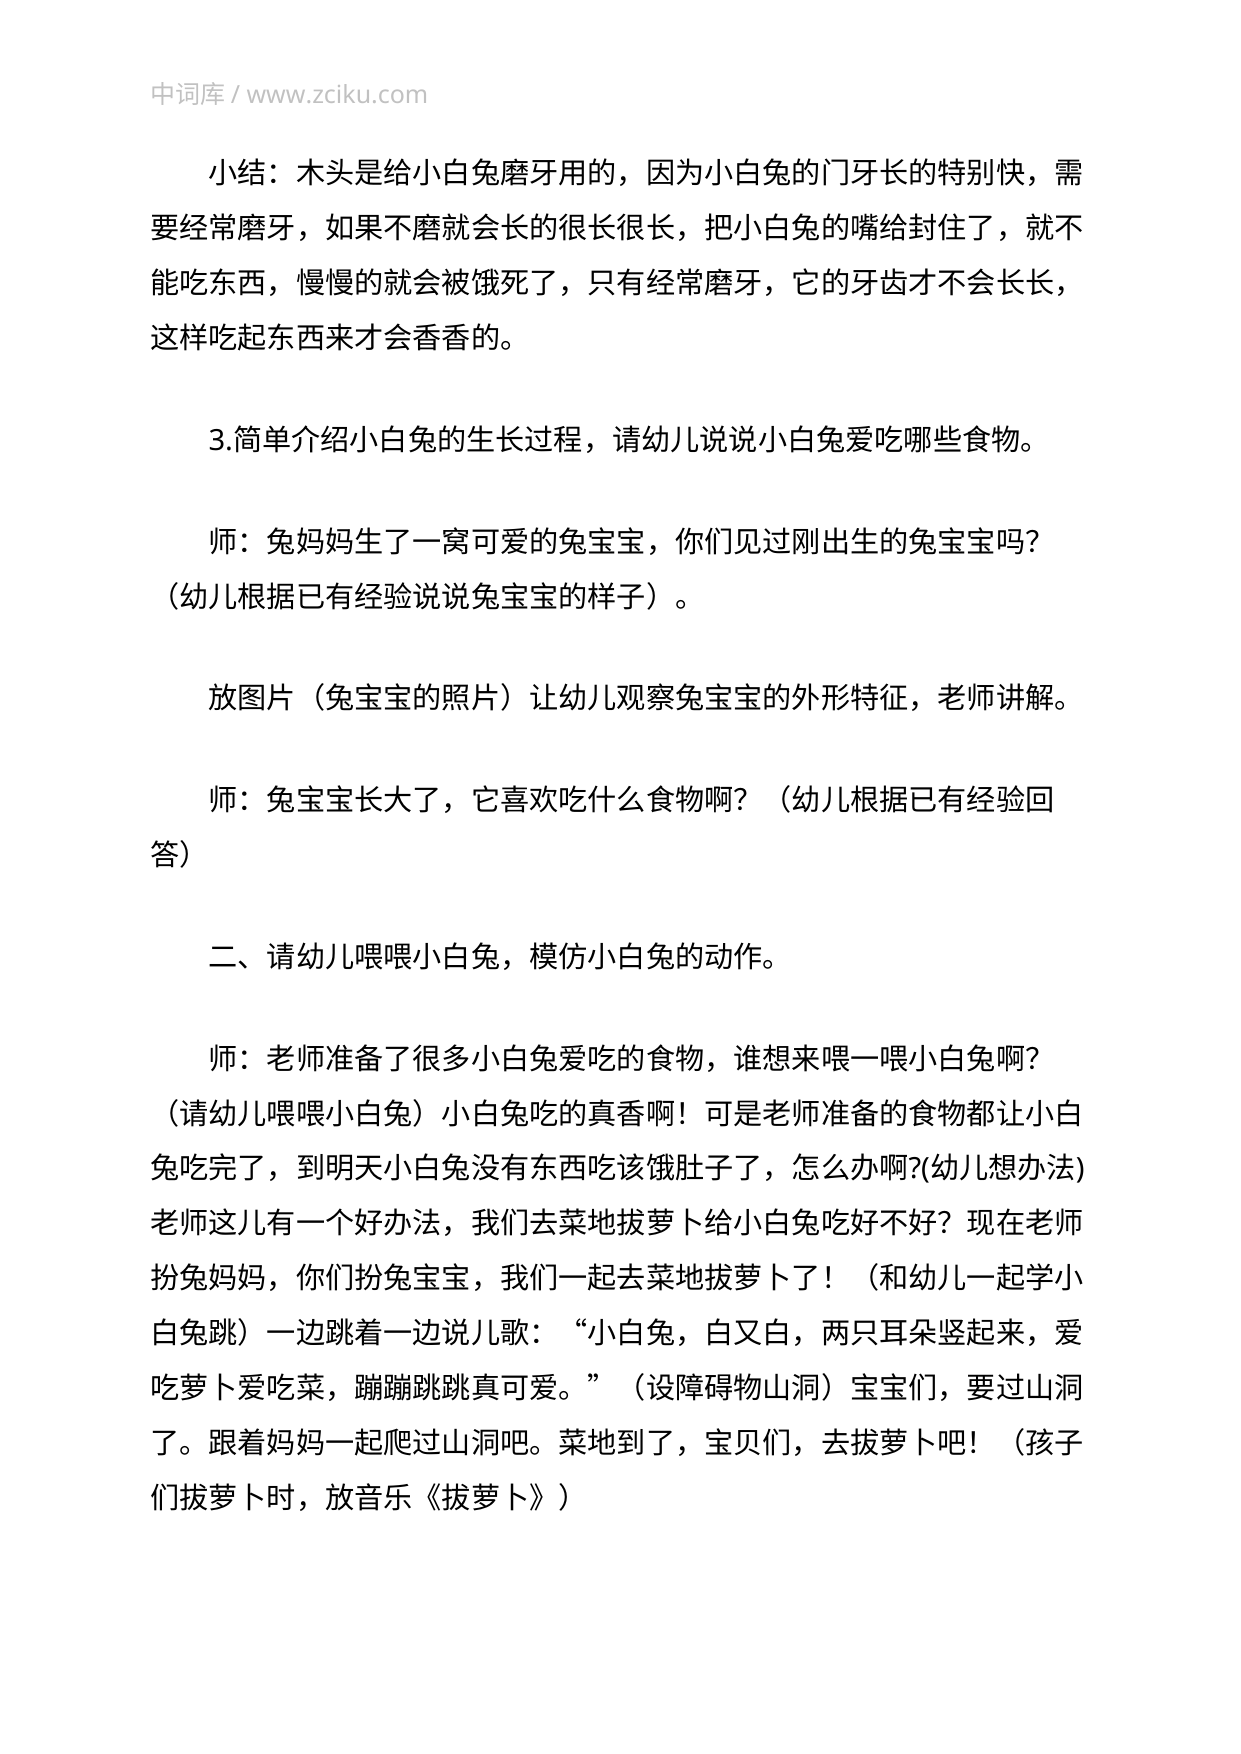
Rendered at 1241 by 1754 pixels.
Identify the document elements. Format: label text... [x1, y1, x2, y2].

text 二、请幼儿喂喂小白兔，模仿小白兔的动作。 [150, 933, 1090, 976]
text 师：老师准备了很多小白兔爱吃的食物，谁想来喂一喂小白兔啊？（请幼儿喂喂小白兔）小白兔吃的真香啊！可是老师准备的食物都让小白兔吃完了，到明天小白兔没有东西吃该饿肚子了，怎么办啊?(幼儿想办法)老师这儿有一个好办法，我们去菜地拔萝卜给小白兔吃好不好？现在老师扮兔妈妈，你们扮兔宝宝，我们一起去菜地拔萝卜了！（和幼儿一起学小白兔跳）一边跳着一边说儿歌：“小白兔，白又白，两只耳朵竖起来，爱吃萝卜爱吃菜，蹦蹦跳跳真可爱。”（设障碍物山洞）宝宝们，要过山洞了。跟着妈妈一起爬过山洞吧。菜地到了，宝贝们，去拔萝卜吧！（孩子们拔萝卜时，放音乐《拔萝卜》） [150, 1035, 1090, 1517]
text 放图片（兔宝宝的照片）让幼儿观察兔宝宝的外形特征，老师讲解。 [150, 675, 1090, 717]
text 师：兔宝宝长大了，它喜欢吃什么食物啊？（幼儿根据已有经验回答） [150, 777, 1090, 874]
text 师：兔妈妈生了一窝可爱的兔宝宝，你们见过刚出生的兔宝宝吗？（幼儿根据已有经验说说兔宝宝的样子）。 [150, 518, 1090, 616]
text 小结：木头是给小白兔磨牙用的，因为小白兔的门牙长的特别快，需要经常磨牙，如果不磨就会长的很长很长，把小白兔的嘴给封住了，就不能吃东西，慢慢的就会被饿死了，只有经常磨牙，它的牙齿才不会长长，这样吃起东西来才会香香的。 [150, 150, 1090, 357]
text 3.简单介绍小白兔的生长过程，请幼儿说说小白兔爱吃哪些食物。 [150, 416, 1090, 459]
